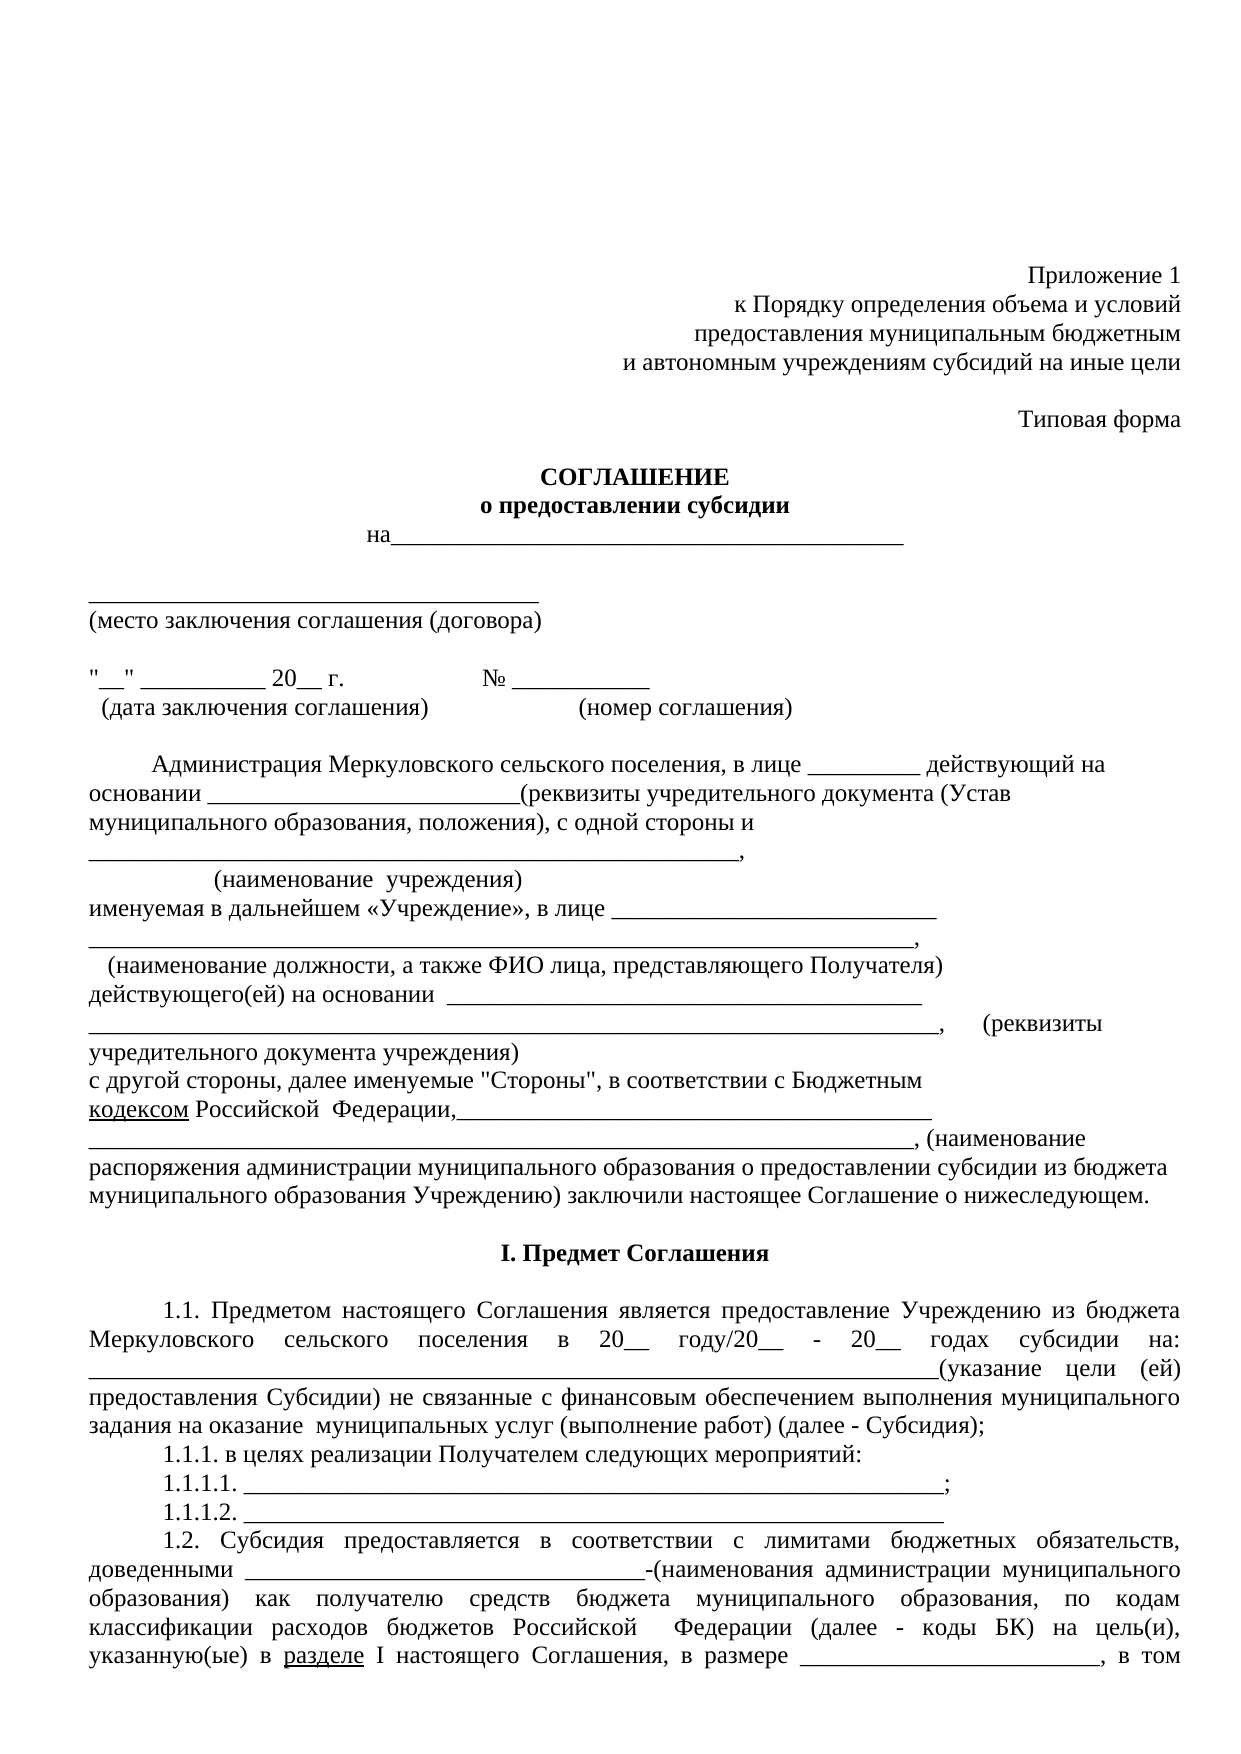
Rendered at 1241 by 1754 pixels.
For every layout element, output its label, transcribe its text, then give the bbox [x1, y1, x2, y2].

text (наименование учреждения) [89, 864, 1181, 893]
text (наименование должности, а также ФИО лица, представляющего Получателя) [89, 950, 1181, 979]
text Приложение 1 [89, 260, 1181, 289]
text "__" __________ 20__ г. № ___________ [89, 663, 1181, 692]
text именуемая в дальнейшем «Учреждение», в лице __________________________ [89, 893, 1181, 922]
text 1.1. Предметом настоящего Соглашения является предоставление Учреждению из бюджета Меркуловского сельского поселения в 20__ году/20__ - 20__ годах субсидии на: ____________________________________________________________________(указание цели (ей) предоставления Субсидии) не связанные с финансовым обеспечением выполнения муниципального задания на оказание муниципальных услуг (выполнение работ) (далее - Субсидия); [89, 1295, 1181, 1439]
text и автономным учреждениям субсидий на иные цели [89, 347, 1181, 375]
text (место заключения соглашения (договора) [89, 605, 1181, 634]
text действующего(ей) на основании ______________________________________ [89, 979, 1181, 1008]
text Типовая форма [89, 404, 1181, 433]
text Администрация Меркуловского сельского поселения, в лице _________ действующий на основании _________________________(реквизиты учредительного документа (Устав муниципального образования, положения), с одной стороны и ____________________________________________________, [89, 749, 1181, 864]
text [89, 1525, 1181, 1669]
text на_________________________________________ [89, 519, 1181, 548]
text предоставления муниципальным бюджетным [89, 318, 1181, 347]
text (дата заключения соглашения) (номер соглашения) [89, 692, 1181, 720]
text о предоставлении субсидии [89, 490, 1181, 519]
text СОГЛАШЕНИЕ [89, 462, 1181, 490]
text с другой стороны, далее именуемые "Стороны", в соответствии с Бюджетным [89, 1065, 1181, 1094]
text __________________________________________________________________, (наименование распоряжения администрации муниципального образования о предоставлении субсидии из бюджета муниципального образования Учреждению) заключили настоящее Соглашение о нижеследующем. [89, 1123, 1181, 1209]
text 1.1.1.2. ________________________________________________________ [89, 1497, 1181, 1525]
text к Порядку определения объема и условий [89, 289, 1181, 318]
text ____________________________________________________________________, (реквизиты учредительного документа учреждения) [89, 1008, 1181, 1065]
text I. Предмет Соглашения [89, 1238, 1181, 1267]
text ____________________________________ [89, 577, 1181, 605]
text 1.1.1.1. ________________________________________________________; [89, 1468, 1181, 1497]
text кодексом Российской Федерации,______________________________________ [89, 1094, 1181, 1123]
text 1.1.1. в целях реализации Получателем следующих мероприятий: [89, 1439, 1181, 1468]
text __________________________________________________________________, [89, 922, 1181, 950]
